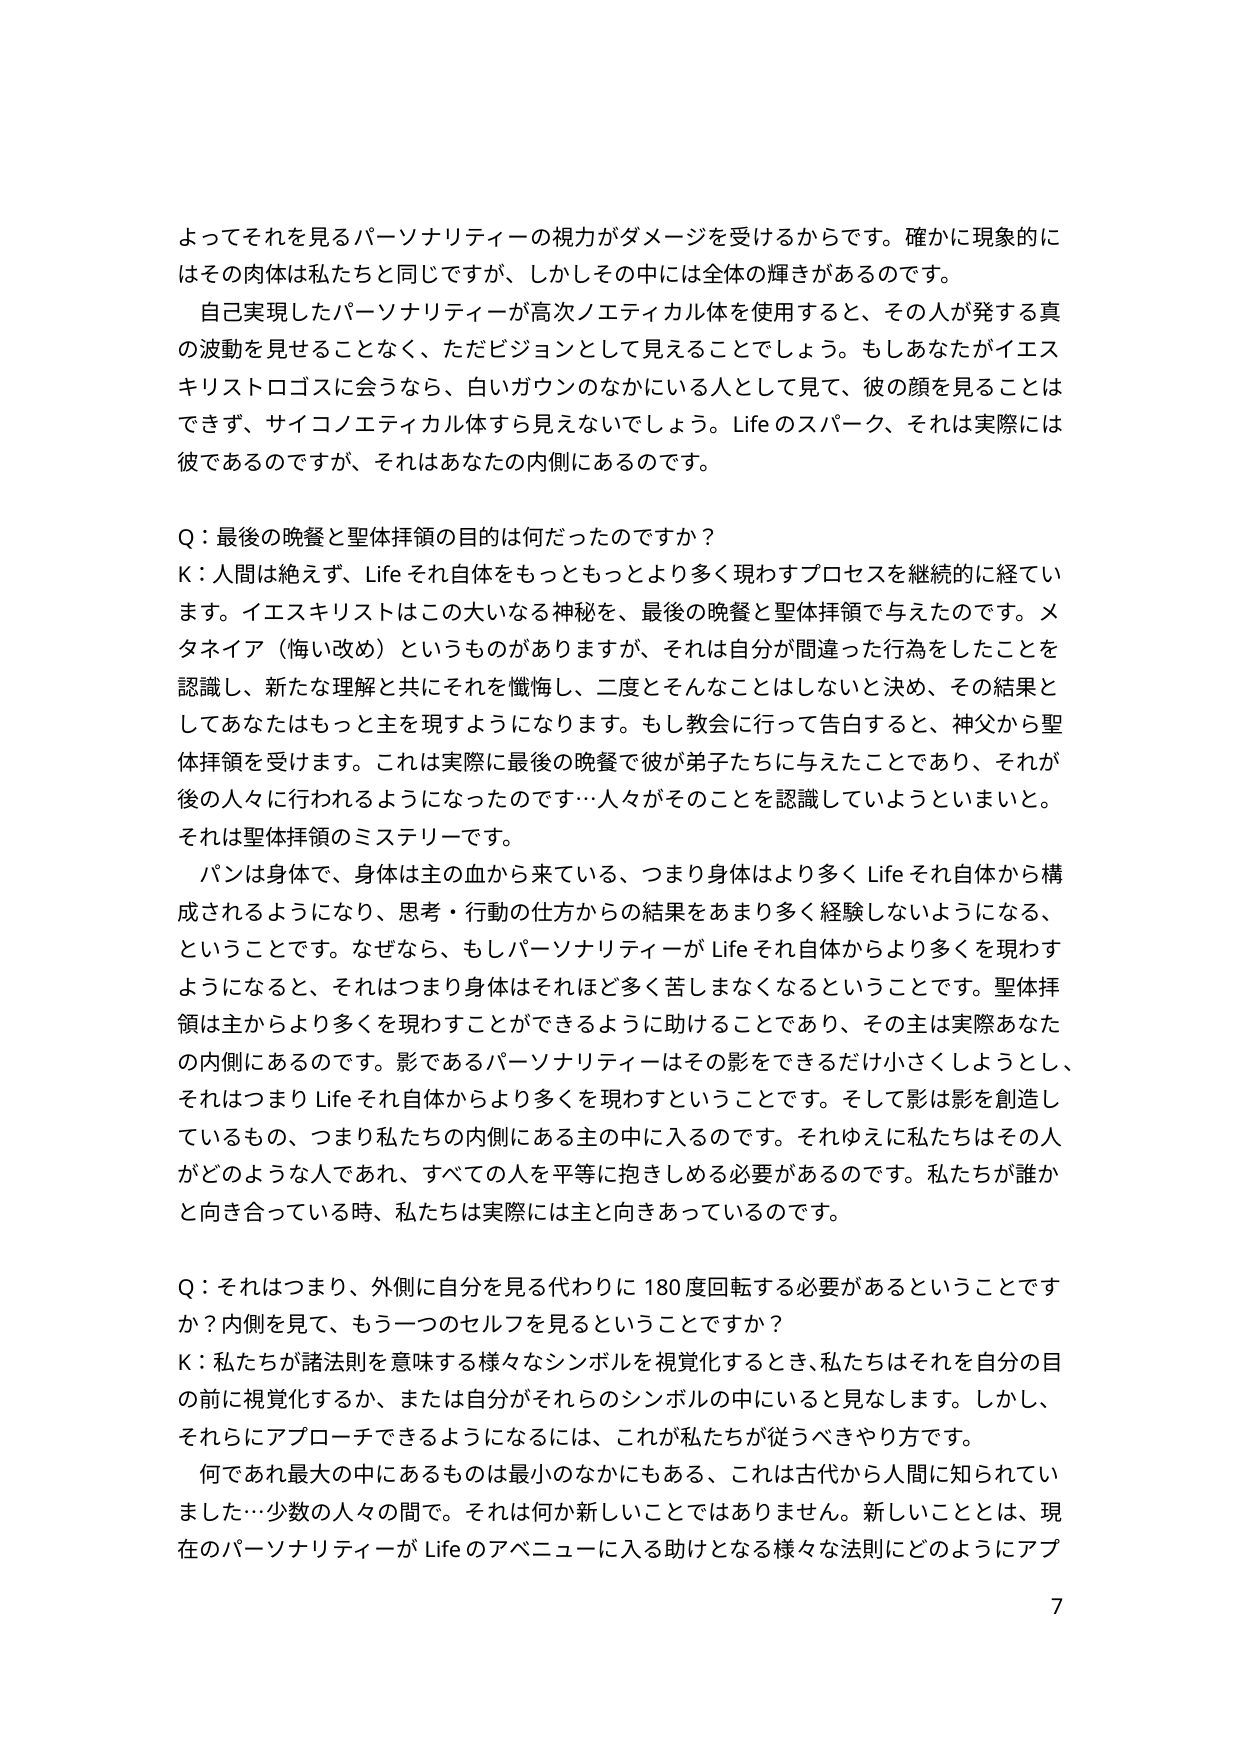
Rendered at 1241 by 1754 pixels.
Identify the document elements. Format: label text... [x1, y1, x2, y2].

text Q：最後の晩餐と聖体拝領の目的は何だったのですか？ [177, 517, 1063, 554]
text パンは身体で、身体は主の血から来ている、つまり身体はより多くLifeそれ自体から構成されるようになり、思考・行動の仕方からの結果をあまり多く経験しないようになる、ということです。なぜなら、もしパーソナリティーがLifeそれ自体からより多くを現わすようになると、それはつまり身体はそれほど多く苦しまなくなるということです。聖体拝領は主からより多くを現わすことができるように助けることであり、その主は実際あなたの内側にあるのです。影であるパーソナリティーはその影をできるだけ小さくしようとし、それはつまりLifeそれ自体からより多くを現わすということです。そして影は影を創造しているもの、つまり私たちの内側にある主の中に入るのです。それゆえに私たちはその人がどのような人であれ、すべての人を平等に抱きしめる必要があるのです。私たちが誰かと向き合っている時、私たちは実際には主と向きあっているのです。 [177, 854, 1063, 1229]
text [177, 217, 1063, 292]
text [177, 1454, 1063, 1567]
text Q：それはつまり、外側に自分を見る代わりに180度回転する必要があるということですか？内側を見て、もう一つのセルフを見るということですか？ [177, 1267, 1063, 1342]
text 自己実現したパーソナリティーが高次ノエティカル体を使用すると、その人が発する真の波動を見せることなく、ただビジョンとして見えることでしょう。もしあなたがイエスキリストロゴスに会うなら、白いガウンのなかにいる人として見て、彼の顔を見ることはできず、サイコノエティカル体すら見えないでしょう。Lifeのスパーク、それは実際には彼であるのですが、それはあなたの内側にあるのです。 [177, 292, 1063, 479]
text K：私たちが諸法則を意味する様々なシンボルを視覚化するとき､私たちはそれを自分の目の前に視覚化するか、または自分がそれらのシンボルの中にいると見なします。しかし、それらにアプローチできるようになるには、これが私たちが従うべきやり方です。 [177, 1342, 1063, 1454]
text K：人間は絶えず、Lifeそれ自体をもっともっとより多く現わすプロセスを継続的に経ています。イエスキリストはこの大いなる神秘を、最後の晩餐と聖体拝領で与えたのです。メタネイア（悔い改め）というものがありますが、それは自分が間違った行為をしたことを認識し、新たな理解と共にそれを懺悔し、二度とそんなことはしないと決め、その結果としてあなたはもっと主を現すようになります。もし教会に行って告白すると、神父から聖体拝領を受けます。これは実際に最後の晩餐で彼が弟子たちに与えたことであり、それが後の人々に行われるようになったのです…人々がそのことを認識していようといまいと。それは聖体拝領のミステリーです。 [177, 554, 1063, 854]
